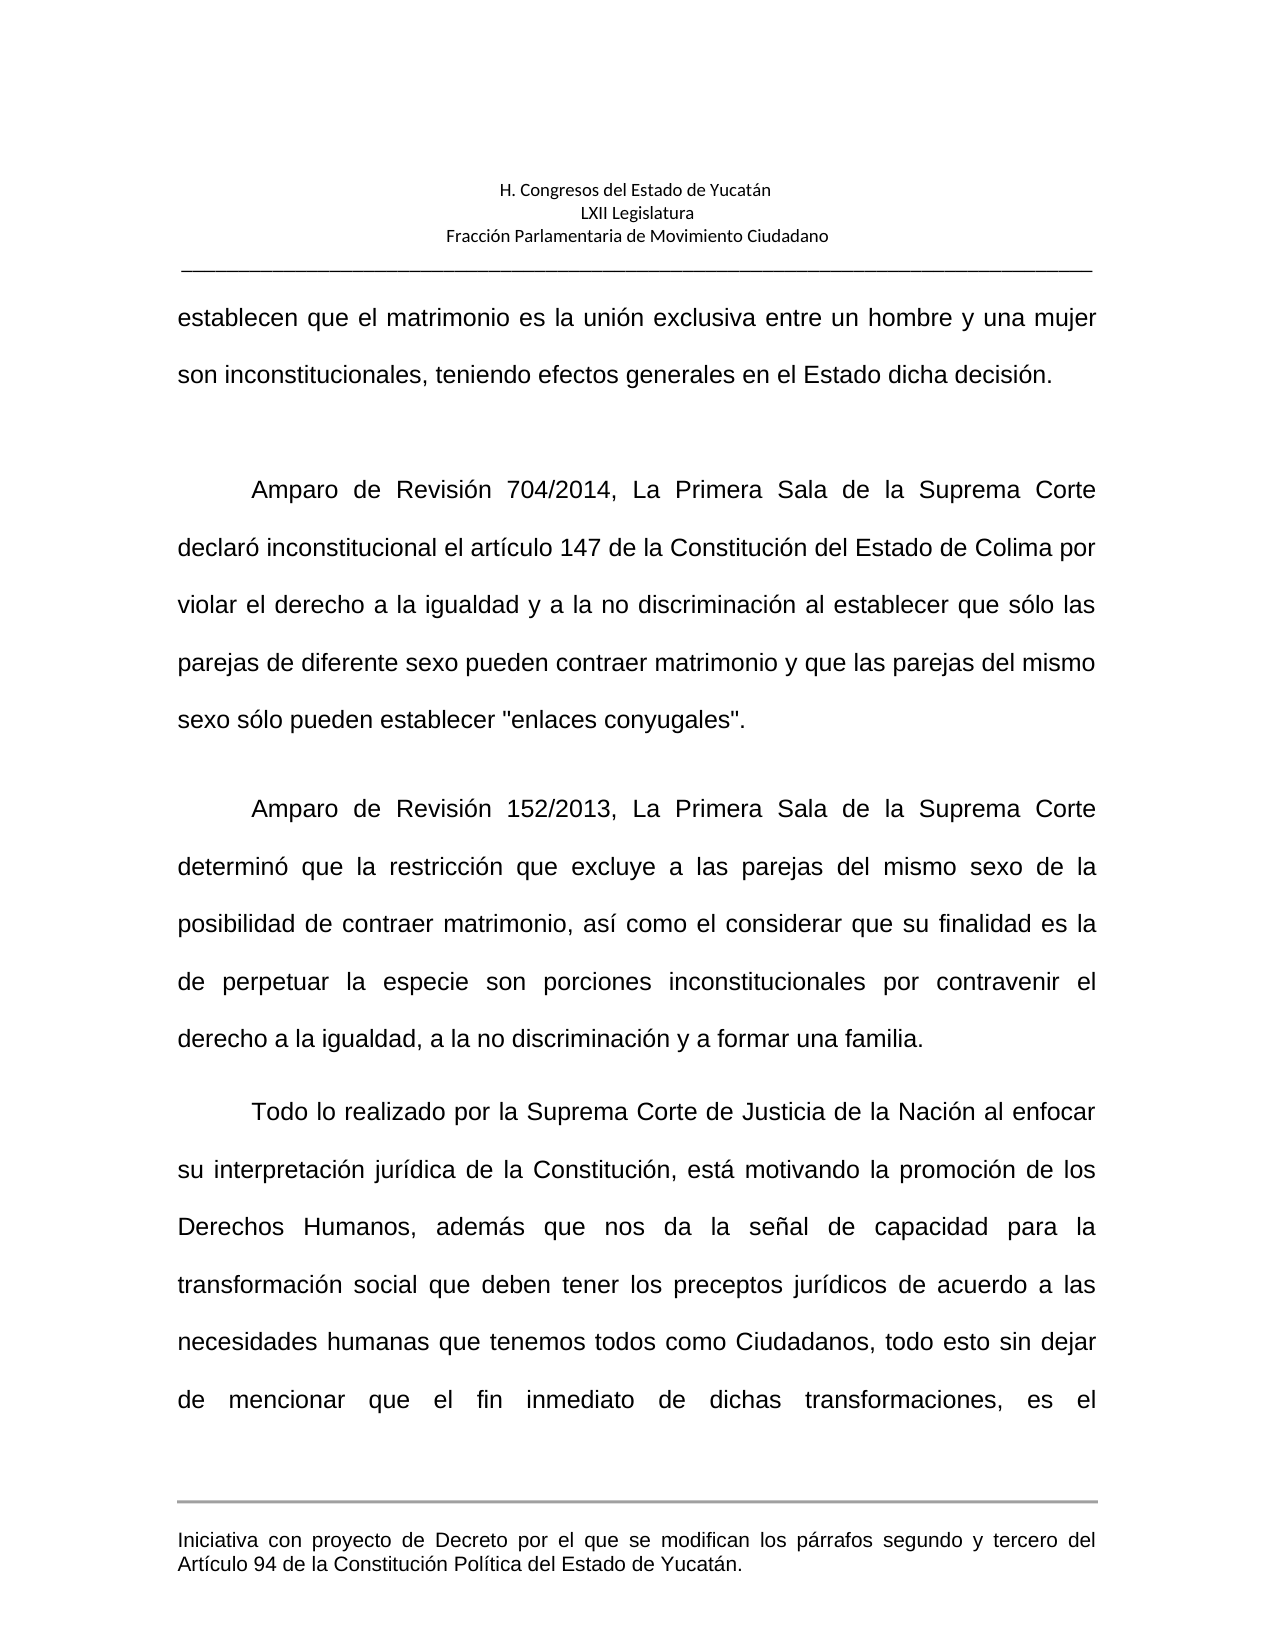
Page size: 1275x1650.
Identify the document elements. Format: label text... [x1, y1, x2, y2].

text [177, 303, 1098, 389]
text Amparo de Revisión 704/2014, La Primera Sala de la Suprema Corte declaró inconstitucional el artículo 147 de la Constitución del Estado de Colima por violar el derecho a la igualdad y a la no discriminación al establecer que sólo las parejas de diferente sexo pueden contraer matrimonio y que las parejas del mismo sexo sólo pueden establecer "enlaces conyugales". [177, 475, 1098, 734]
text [177, 1097, 1098, 1413]
subtitle Amparo de Revisión 152/2013, La Primera Sala de la Suprema Corte determinó que la restricción que excluye a las parejas del mismo sexo de la posibilidad de contraer matrimonio, así como el considerar que su finalidad es la de perpetuar la especie son porciones inconstitucionales por contravenir el derecho a la igualdad, a la no discriminación y a formar una familia. [177, 794, 1098, 1053]
